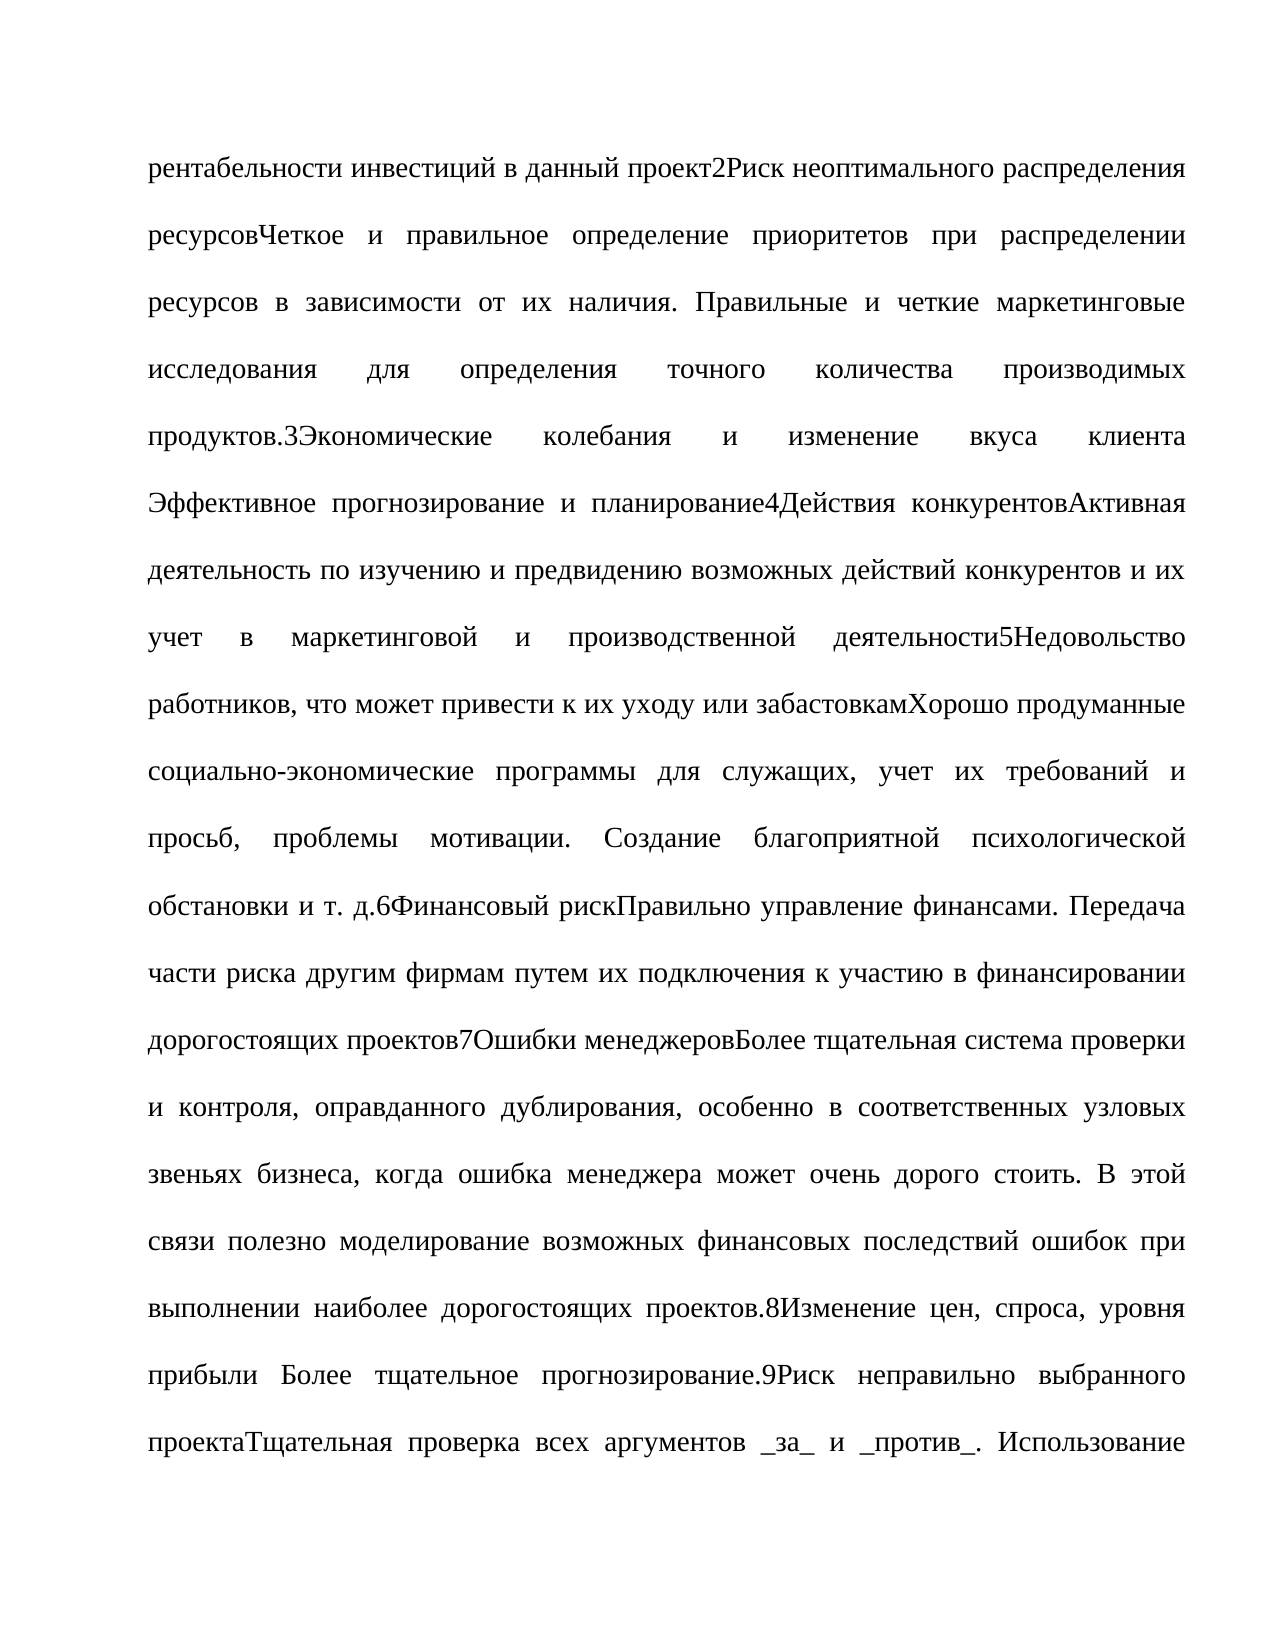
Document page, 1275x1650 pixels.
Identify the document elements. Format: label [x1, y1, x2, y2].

list [148, 150, 1186, 1458]
